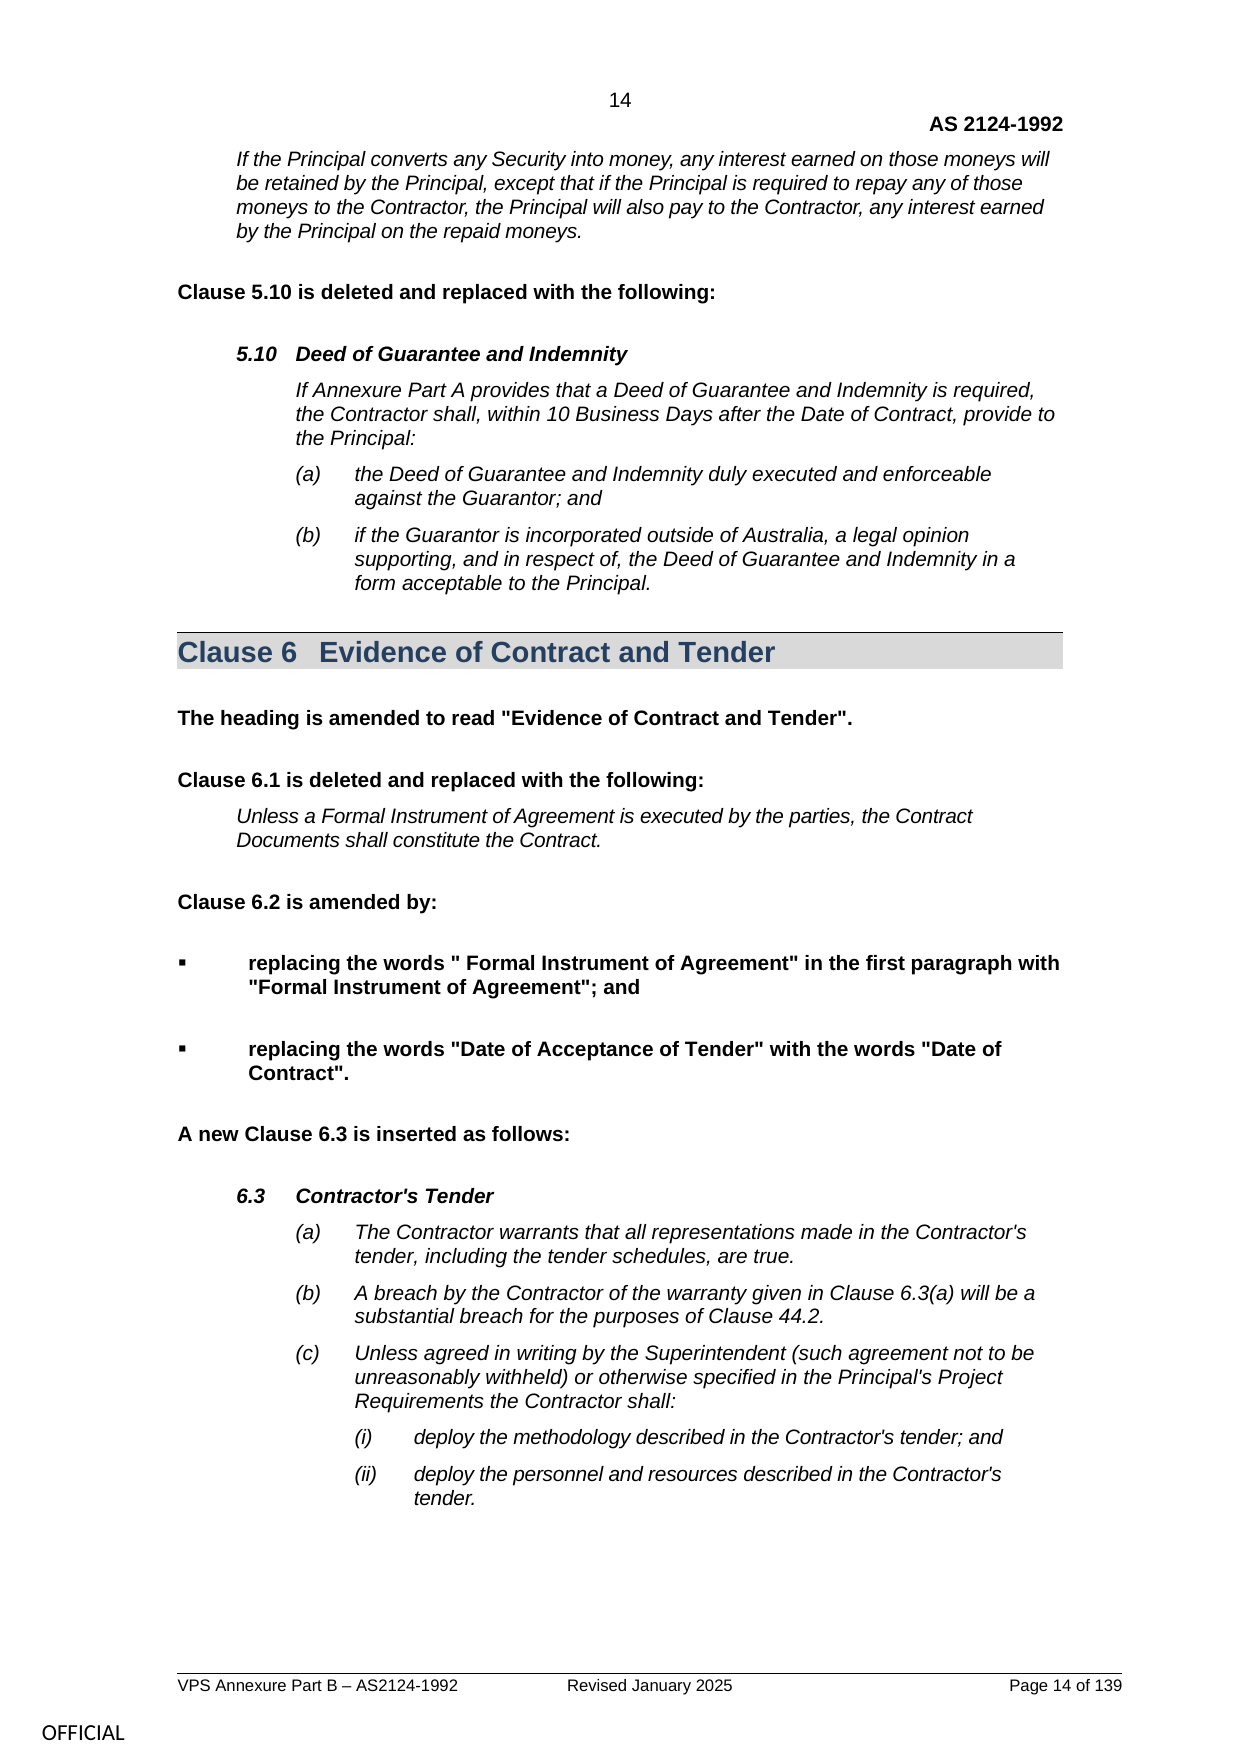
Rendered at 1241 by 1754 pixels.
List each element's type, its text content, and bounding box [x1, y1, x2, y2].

text (b) A breach by the Contractor of the warranty given in Clause 6.3(a) will be a substantial breach for the purposes of Clause 44.2. [295, 1280, 1063, 1328]
text (c) Unless agreed in writing by the Superintendent (such agreement not to be unreasonably withheld) or otherwise specified in the Principal's Project Requirements the Contractor shall: [295, 1341, 1063, 1413]
subtitle A new Clause 6.3 is inserted as follows: [177, 1122, 1063, 1146]
subtitle The heading is amended to read "Evidence of Contract and Tender". [177, 706, 1063, 730]
text (b) if the Guarantor is incorporated outside of Australia, a legal opinion supporting, and in respect of, the Deed of Guarantee and Indemnity in a form acceptable to the Principal. [295, 523, 1063, 594]
subtitle 6.3 Contractor's Tender [236, 1183, 1063, 1207]
subtitle Clause 6.2 is amended by: [177, 889, 1063, 913]
subtitle 5.10 Deed of Guarantee and Indemnity [236, 341, 1063, 365]
subtitle Clause 5.10 is deleted and replaced with the following: [177, 280, 1063, 304]
text (a) the Deed of Guarantee and Indemnity duly executed and enforceable against the Guarantor; and [295, 462, 1063, 510]
text replacing the words "Date of Acceptance of Tender" with the words "Date of Contract". [177, 1036, 1063, 1084]
text (i) deploy the methodology described in the Contractor's tender; and [354, 1425, 1063, 1449]
text replacing the words " Formal Instrument of Agreement" in the first paragraph with "Formal Instrument of Agreement"; and [177, 951, 1063, 999]
text If Annexure Part A provides that a Deed of Guarantee and Indemnity is required, the Contractor shall, within 10 Business Days after the Date of Contract, provide to the Principal: [295, 378, 1063, 450]
subtitle Clause 6.1 is deleted and replaced with the following: [177, 768, 1063, 792]
text (ii) deploy the personnel and resources described in the Contractor's tender. [354, 1462, 1063, 1509]
text If the Principal converts any Security into money, any interest earned on those moneys will be retained by the Principal, except that if the Principal is required to repay any of those moneys to the Contractor, the Principal will also pay to the Contractor, any interest earned by the Principal on the repaid moneys. [236, 147, 1063, 242]
text Unless a Formal Instrument of Agreement is executed by the parties, the Contract Documents shall constitute the Contract. [236, 804, 1063, 852]
text (a) The Contractor warrants that all representations made in the Contractor's tender, including the tender schedules, are true. [295, 1220, 1063, 1268]
subtitle Clause 6 Evidence of Contract and Tender [177, 633, 1063, 669]
